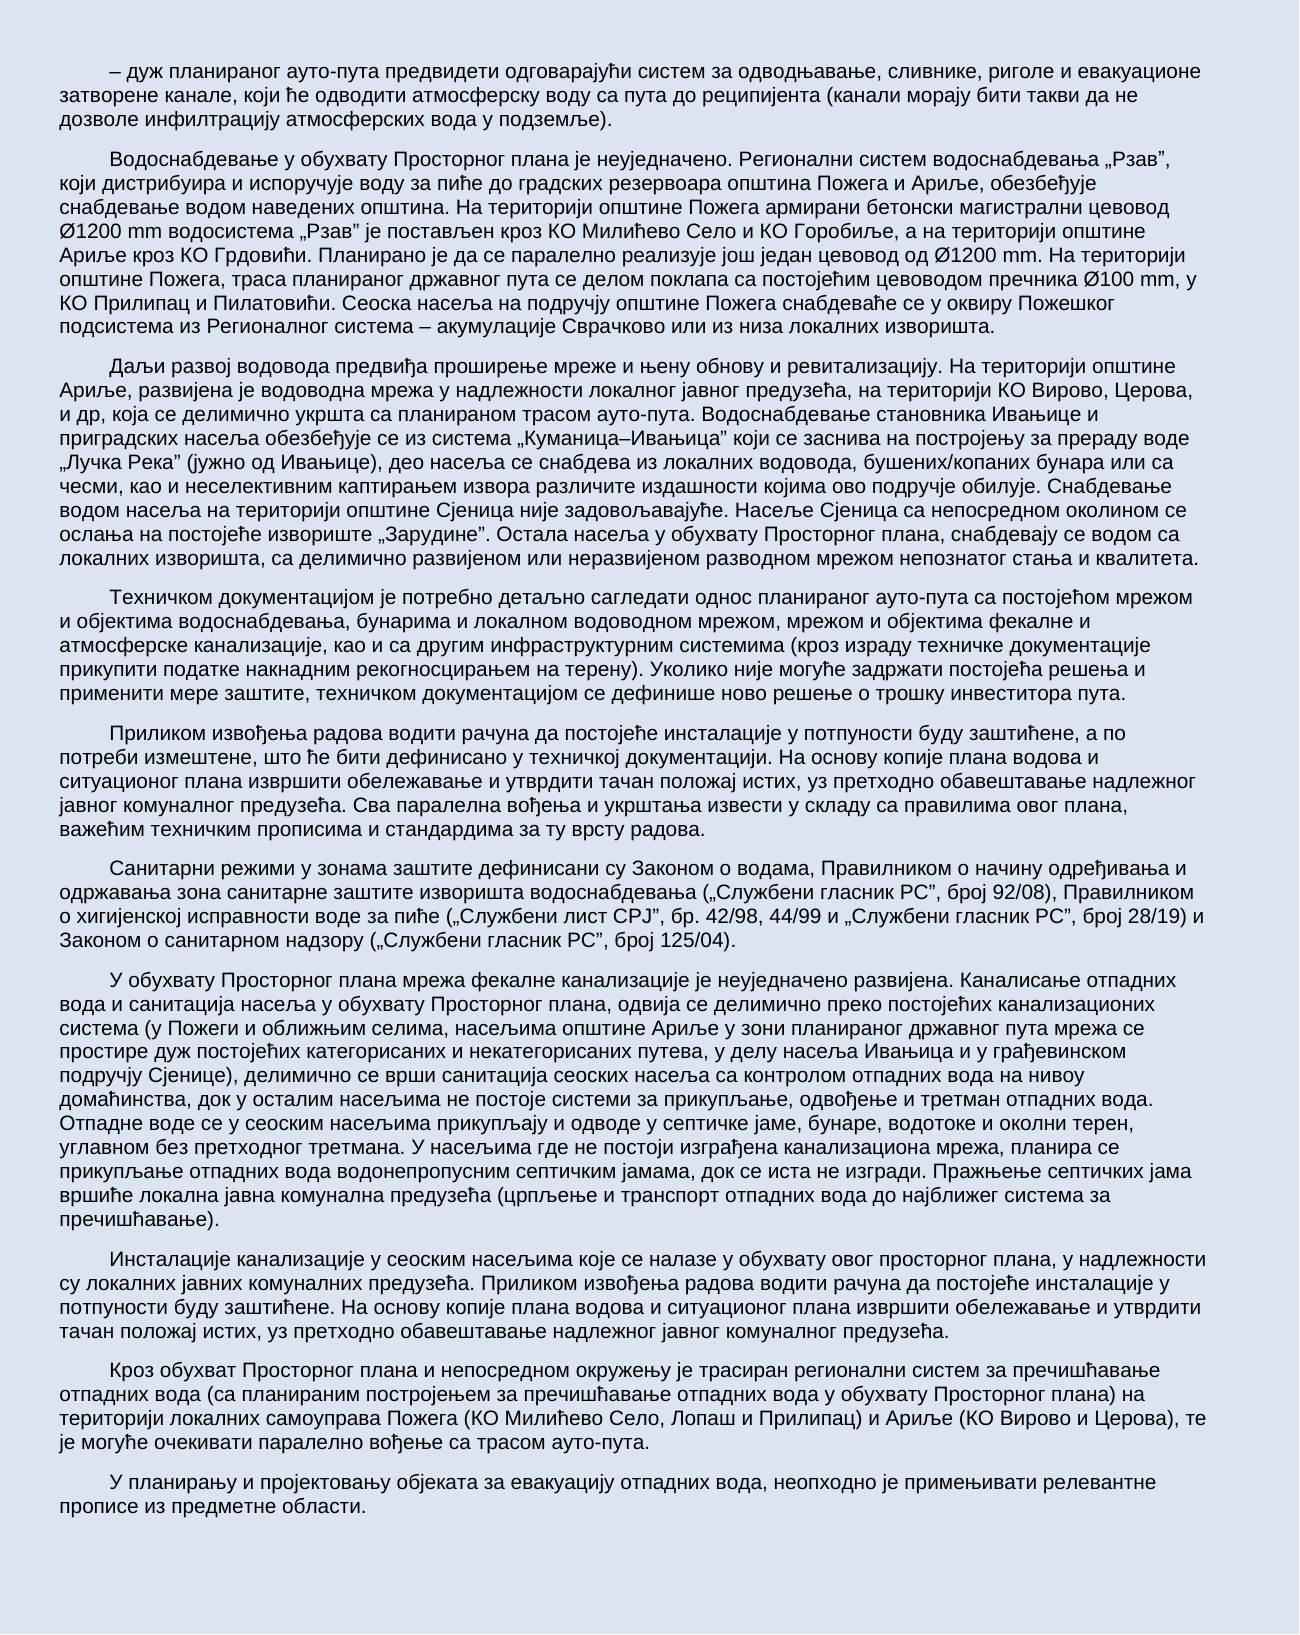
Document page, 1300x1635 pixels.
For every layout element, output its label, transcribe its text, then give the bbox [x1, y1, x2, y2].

text Инсталације канализације у сеоским насељима које се налазе у обухвату овог просторног плана, у надлежности су локалних јавних комуналних предузећа. Приликом извођења радова водити рачуна да постојеће инсталације у потпуности буду заштићене. На основу копије плана водова и ситуационог плана извршити обележавање и утврдити тачан положај истих, уз претходно обавештавање надлежног јавног комуналног предузећа. [59, 1247, 1210, 1342]
text Даљи развој водовода предвиђа проширење мреже и њену обнову и ревитализацију. На територији општине Ариље, развијена је водоводна мрежа у надлежности локалног јавног предузећа, на територији КО Вирово, Церова, и др, која се делимично укршта са планираном трасом ауто-пута. Водоснабдевање становника Ивањице и приградских насеља обезбеђује се из система „Куманица–Ивањица” који се заснива на постројењу за прераду воде „Лучка Река” (јужно од Ивањице), део насеља се снабдева из локалних водовода, бушених/копаних бунара или са чесми, као и неселективним каптирањем извора различите издашности којима ово подручје обилује. Снабдевање водом насеља на територији општине Сјеница није задовољавајуће. Насеље Сјеница са непосредном околином се ослања на постојеће извориште „Зарудине”. Остала насеља у обухвату Просторног плана, снабдевају се водом са локалних изворишта, са делимично развијеном или неразвијеном разводном мрежом непознатог стања и квалитета. [59, 354, 1210, 569]
text – дуж планираног ауто-пута предвидети одговарајући систем за одводњавање, сливнике, риголе и евакуационе затворене канале, који ће одводити атмосферску воду са пута до реципијента (канали морају бити такви да не дозволе инфилтрацију атмосферских вода у подземље). [59, 59, 1210, 131]
text У планирању и пројектовању објеката за евакуацију отпадних вода, неопходно је примењивати релевантне прописе из предметне области. [59, 1469, 1210, 1517]
text Приликом извођења радова водити рачуна да постојеће инсталације у потпуности буду заштићене, а по потреби измештене, што ће бити дефинисано у техничкој документацији. На основу копије плана водова и ситуационог плана извршити обележавање и утврдити тачан положај истих, уз претходно обавештавање надлежног јавног комуналног предузећа. Сва паралелна вођења и укрштања извести у складу са правилима овог плана, важећим техничким прописима и стандардима за ту врсту радова. [59, 721, 1210, 840]
text Кроз обухват Просторног плана и непосредном окружењу је трасиран регионални систем за пречишћавање отпадних вода (са планираним постројењем за пречишћавање отпадних вода у обухвату Просторног плана) на територији локалних самоуправа Пожега (КО Милићево Село, Лопаш и Прилипац) и Ариље (КО Вирово и Церова), те је могуће очекивати паралелно вођење са трасом ауто-пута. [59, 1358, 1210, 1454]
text У обухвату Просторног плана мрежа фекалне канализације је неуједначено развијена. Каналисање отпадних вода и санитација насеља у обухвату Просторног плана, одвија се делимично преко постојећих канализационих система (у Пожеги и оближњим селима, насељима општине Ариље у зони планираног државног пута мрежа се простире дуж постојећих категорисаних и некатегорисаних путева, у делу насеља Ивањица и у грађевинском подручју Сјенице), делимично се врши санитација сеоских насеља са контролом отпадних вода на нивоу домаћинства, док у осталим насељима не постоје системи за прикупљање, одвођење и третман отпадних вода. Отпадне воде се у сеоским насељима прикупљају и одводе у септичке јаме, бунаре, водотоке и околни терен, углавном без претходног третмана. У насељима где не постоји изграђена канализациона мрежа, планира се прикупљање отпадних вода водонепропусним септичким јамама, док се иста не изгради. Пражњење септичких јама вршиће локална јавна комунална предузећа (црпљење и транспорт отпадних вода до најближег система за пречишћавање). [59, 967, 1210, 1231]
text Водоснабдевање у обухвату Просторног плана је неуједначено. Регионални систем водоснабдевања „Рзавˮ, који дистрибуира и испоручује воду за пиће до градских резервоара општина Пожега и Ариље, обезбеђује снабдевање водом наведених општина. На територији општине Пожега армирани бетонски магистрални цевовод Ø1200 mm водосистема „Рзав” је постављен кроз КО Милићево Село и КО Горобиље, а на територији општине Ариље кроз КО Грдовићи. Планирано је да се паралелно реализује још један цевовод од Ø1200 mm. На територији општине Пожега, траса планираног државног пута се делом поклапа са постојећим цевоводом пречника Ø100 mm, у КО Прилипац и Пилатовићи. Сеоска насеља на подручју општине Пожега снабдеваће се у оквиру Пожешког подсистема из Регионалног система – акумулације Сврачково или из низа локалних изворишта. [59, 147, 1210, 338]
text Техничком документацијом је потребно детаљно сагледати однос планираног ауто-пута са постојећом мрежом и објектима водоснабдевања, бунарима и локалном водоводном мрежом, мрежом и објектима фекалне и атмосферске канализације, као и са другим инфраструктурним системима (кроз израду техничке документације прикупити податке накнадним рекогносцирањем на терену). Уколико није могуће задржати постојећа решења и применити мере заштите, техничком документацијом се дефинише ново решење о трошку инвеститора пута. [59, 585, 1210, 705]
text Санитарни режими у зонама заштите дефинисани су Законом о водама, Правилником о начину одређивања и одржавања зона санитарне заштите изворишта водоснабдевања („Службени гласник РС”, број 92/08), Правилником о хигијенској исправности воде за пиће („Службени лист СРЈ”, бр. 42/98, 44/99 и „Службени гласник РС”, број 28/19) и Законом о санитарном надзору („Службени гласник РС”, број 125/04). [59, 856, 1210, 952]
